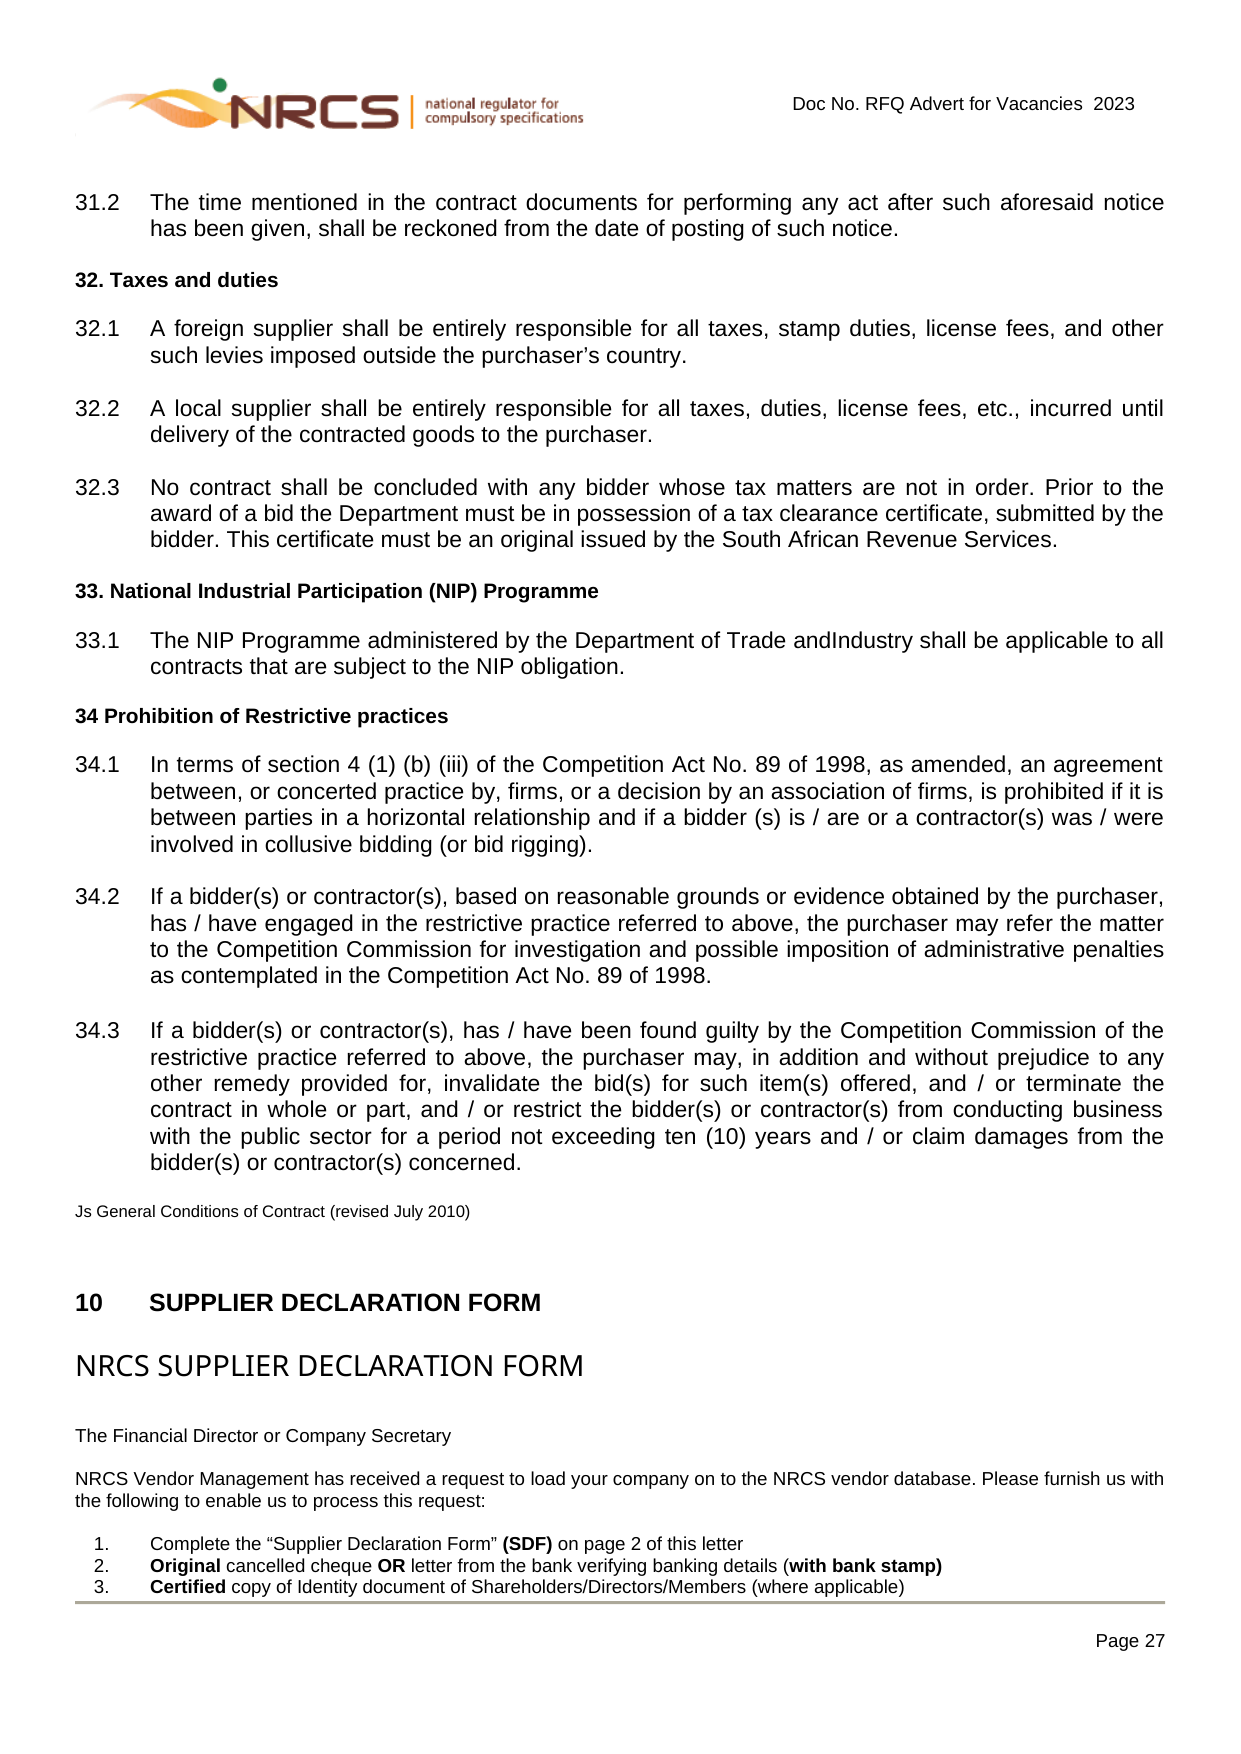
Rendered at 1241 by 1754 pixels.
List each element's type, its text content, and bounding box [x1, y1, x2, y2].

list Original cancelled cheque OR letter from the bank verifying banking details (with bank stamp) [94, 1554, 1165, 1576]
text 32.3 No contract shall be concluded with any bidder whose tax matters are not in order. Prior to the award of a bid the Department must be in possession of a tax clearance certificate, submitted by the bidder. This certificate must be an original issued by the South African Revenue Services. [75, 473, 1165, 553]
list Complete the “Supplier Declaration Form” (SDF) on page 2 of this letter [94, 1533, 1165, 1554]
text 34.3 If a bidder(s) or contractor(s), has / have been found guilty by the Competition Commission of the restrictive practice referred to above, the purchaser may, in addition and without prejudice to any other remedy provided for, invalidate the bid(s) for such item(s) offered, and / or terminate the contract in whole or part, and / or restrict the bidder(s) or contractor(s) from conducting business with the public sector for a period not exceeding ten (10) years and / or claim damages from the bidder(s) or contractor(s) concerned. [75, 1017, 1165, 1176]
text 33. National Industrial Participation (NIP) Programme [75, 579, 1165, 603]
text 34.2 If a bidder(s) or contractor(s), based on reasonable grounds or evidence obtained by the purchaser, has / have engaged in the restrictive practice referred to above, the purchaser may refer the matter to the Competition Commission for investigation and possible imposition of administrative penalties as contemplated in the Competition Act No. 89 of 1998. [75, 883, 1165, 989]
text Js General Conditions of Contract (revised July 2010) [75, 1202, 1165, 1221]
subtitle SUPPLIER DECLARATION FORM [75, 1288, 1165, 1317]
text The Financial Director or Company Secretary [75, 1425, 1165, 1447]
list Certified copy of Identity document of Shareholders/Directors/Members (where applicable) [94, 1576, 1165, 1597]
text 34.1 In terms of section 4 (1) (b) (iii) of the Competition Act No. 89 of 1998, as amended, an agreement between, or concerted practice by, firms, or a decision by an association of firms, is prohibited if it is between parties in a horizontal relationship and if a bidder (s) is / are or a contractor(s) was / were involved in collusive bidding (or bid rigging). [75, 751, 1165, 857]
text NRCS SUPPLIER DECLARATION FORM [75, 1346, 1165, 1385]
text 34 Prohibition of Restrictive practices [75, 703, 1165, 727]
text NRCS Vendor Management has received a request to load your company on to the NRCS vendor database. Please furnish us with the following to enable us to process this request: [75, 1468, 1165, 1511]
text 32.2 A local supplier shall be entirely responsible for all taxes, duties, license fees, etc., incurred until delivery of the contracted goods to the purchaser. [75, 394, 1165, 447]
text 32.1 A foreign supplier shall be entirely responsible for all taxes, stamp duties, license fees, and other such levies imposed outside the purchaser’s country. [75, 315, 1165, 368]
text 31.2 The time mentioned in the contract documents for performing any act after such aforesaid notice has been given, shall be reckoned from the date of posting of such notice. [75, 188, 1165, 241]
text 32. Taxes and duties [75, 267, 1165, 291]
text 33.1 The NIP Programme administered by the Department of Trade andIndustry shall be applicable to all contracts that are subject to the NIP obligation. [75, 627, 1165, 679]
